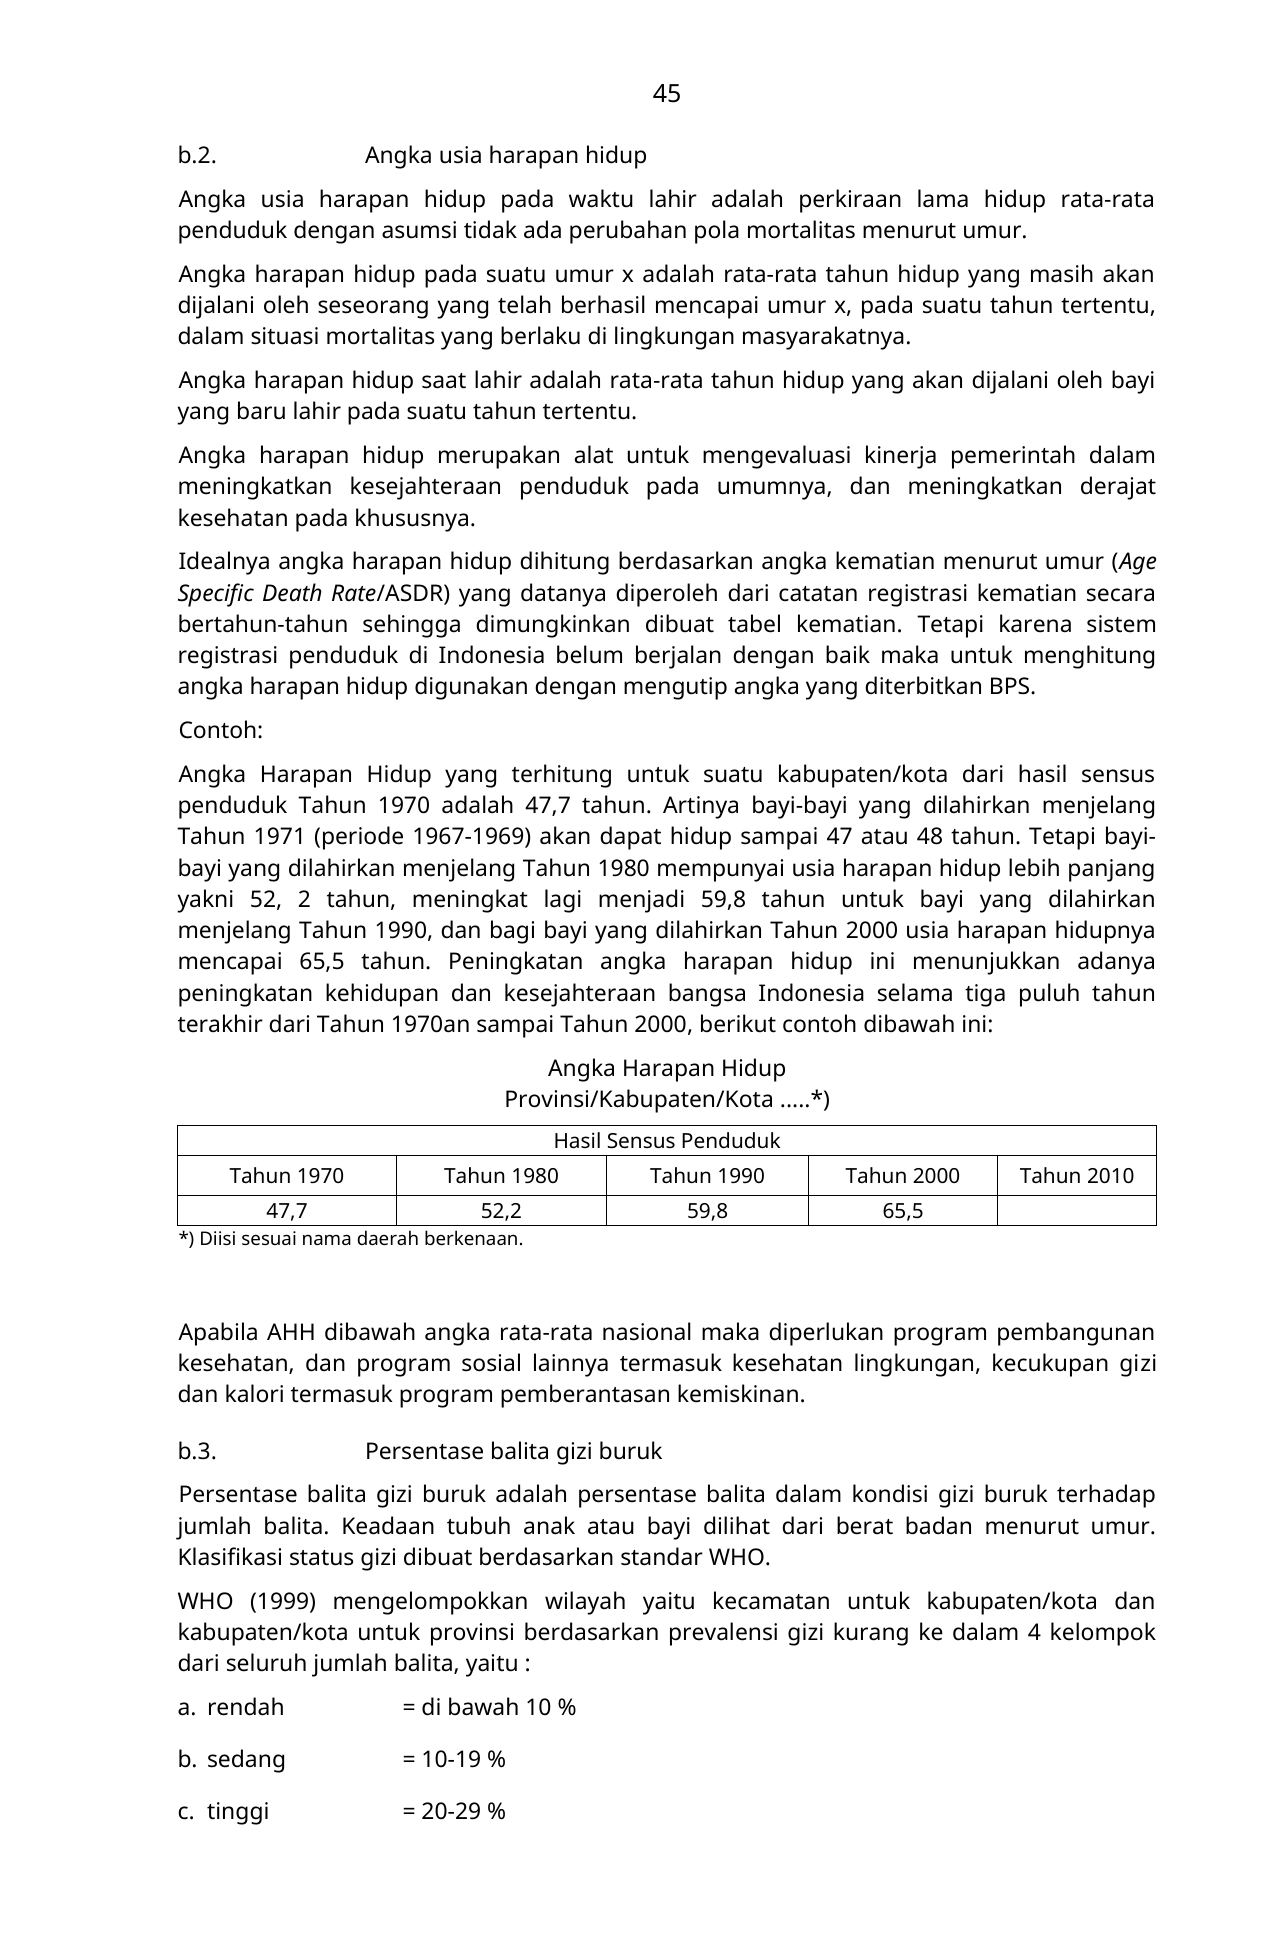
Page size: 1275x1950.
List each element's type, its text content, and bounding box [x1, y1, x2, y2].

list tinggi = 20-29 % [177, 1795, 1157, 1826]
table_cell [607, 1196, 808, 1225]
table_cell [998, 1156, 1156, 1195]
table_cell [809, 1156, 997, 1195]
list Contoh: [177, 714, 1157, 745]
list Angka harapan hidup pada suatu umur x adalah rata-rata tahun hidup yang masih akan dijalani oleh seseorang yang telah berhasil mencapai umur x, pada suatu tahun tertentu, dalam situasi mortalitas yang berlaku di lingkungan masyarakatnya. [177, 258, 1157, 351]
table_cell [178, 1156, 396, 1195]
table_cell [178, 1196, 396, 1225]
list Persentase balita gizi buruk adalah persentase balita dalam kondisi gizi buruk terhadap jumlah balita. Keadaan tubuh anak atau bayi dilihat dari berat badan menurut umur. Klasifikasi status gizi dibuat berdasarkan standar WHO. [177, 1478, 1157, 1572]
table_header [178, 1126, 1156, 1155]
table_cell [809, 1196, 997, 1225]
list Persentase balita gizi buruk [177, 1434, 1157, 1466]
list Idealnya angka harapan hidup dihitung berdasarkan angka kematian menurut umur (Age Specific Death Rate/ASDR) yang datanya diperoleh dari catatan registrasi kematian secara bertahun-tahun sehingga dimungkinkan dibuat tabel kematian. Tetapi karena sistem registrasi penduduk di Indonesia belum berjalan dengan baik maka untuk menghitung angka harapan hidup digunakan dengan mengutip angka yang diterbitkan BPS. [177, 545, 1157, 701]
text Provinsi/Kabupaten/Kota .....*) [177, 1083, 1157, 1114]
list rendah = di bawah 10 % [177, 1691, 1157, 1722]
list Angka usia harapan hidup [177, 139, 1157, 170]
list Angka harapan hidup saat lahir adalah rata-rata tahun hidup yang akan dijalani oleh bayi yang baru lahir pada suatu tahun tertentu. [177, 364, 1157, 426]
list *) Diisi sesuai nama daerah berkenaan. [178, 1226, 1157, 1251]
list Apabila AHH dibawah angka rata-rata nasional maka diperlukan program pembangunan kesehatan, dan program sosial lainnya termasuk kesehatan lingkungan, kecukupan gizi dan kalori termasuk program pemberantasan kemiskinan. [177, 1316, 1157, 1409]
list Angka usia harapan hidup pada waktu lahir adalah perkiraan lama hidup rata-rata penduduk dengan asumsi tidak ada perubahan pola mortalitas menurut umur. [177, 183, 1157, 245]
text WHO (1999) mengelompokkan wilayah yaitu kecamatan untuk kabupaten/kota dan kabupaten/kota untuk provinsi berdasarkan prevalensi gizi kurang ke dalam 4 kelompok dari seluruh jumlah balita, yaitu : [177, 1584, 1157, 1678]
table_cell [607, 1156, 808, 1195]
list sedang = 10-19 % [177, 1743, 1157, 1774]
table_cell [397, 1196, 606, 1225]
list Angka harapan hidup merupakan alat untuk mengevaluasi kinerja pemerintah dalam meningkatkan kesejahteraan penduduk pada umumnya, dan meningkatkan derajat kesehatan pada khususnya. [177, 439, 1157, 533]
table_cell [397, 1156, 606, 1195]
list Angka Harapan Hidup yang terhitung untuk suatu kabupaten/kota dari hasil sensus penduduk Tahun 1970 adalah 47,7 tahun. Artinya bayi-bayi yang dilahirkan menjelang Tahun 1971 (periode 1967-1969) akan dapat hidup sampai 47 atau 48 tahun. Tetapi bayi-bayi yang dilahirkan menjelang Tahun 1980 mempunyai usia harapan hidup lebih panjang yakni 52, 2 tahun, meningkat lagi menjadi 59,8 tahun untuk bayi yang dilahirkan menjelang Tahun 1990, dan bagi bayi yang dilahirkan Tahun 2000 usia harapan hidupnya mencapai 65,5 tahun. Peningkatan angka harapan hidup ini menunjukkan adanya peningkatan kehidupan dan kesejahteraan bangsa Indonesia selama tiga puluh tahun terakhir dari Tahun 1970an sampai Tahun 2000, berikut contoh dibawah ini: [177, 758, 1157, 1039]
text Angka Harapan Hidup [177, 1051, 1157, 1083]
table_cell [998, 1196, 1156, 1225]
